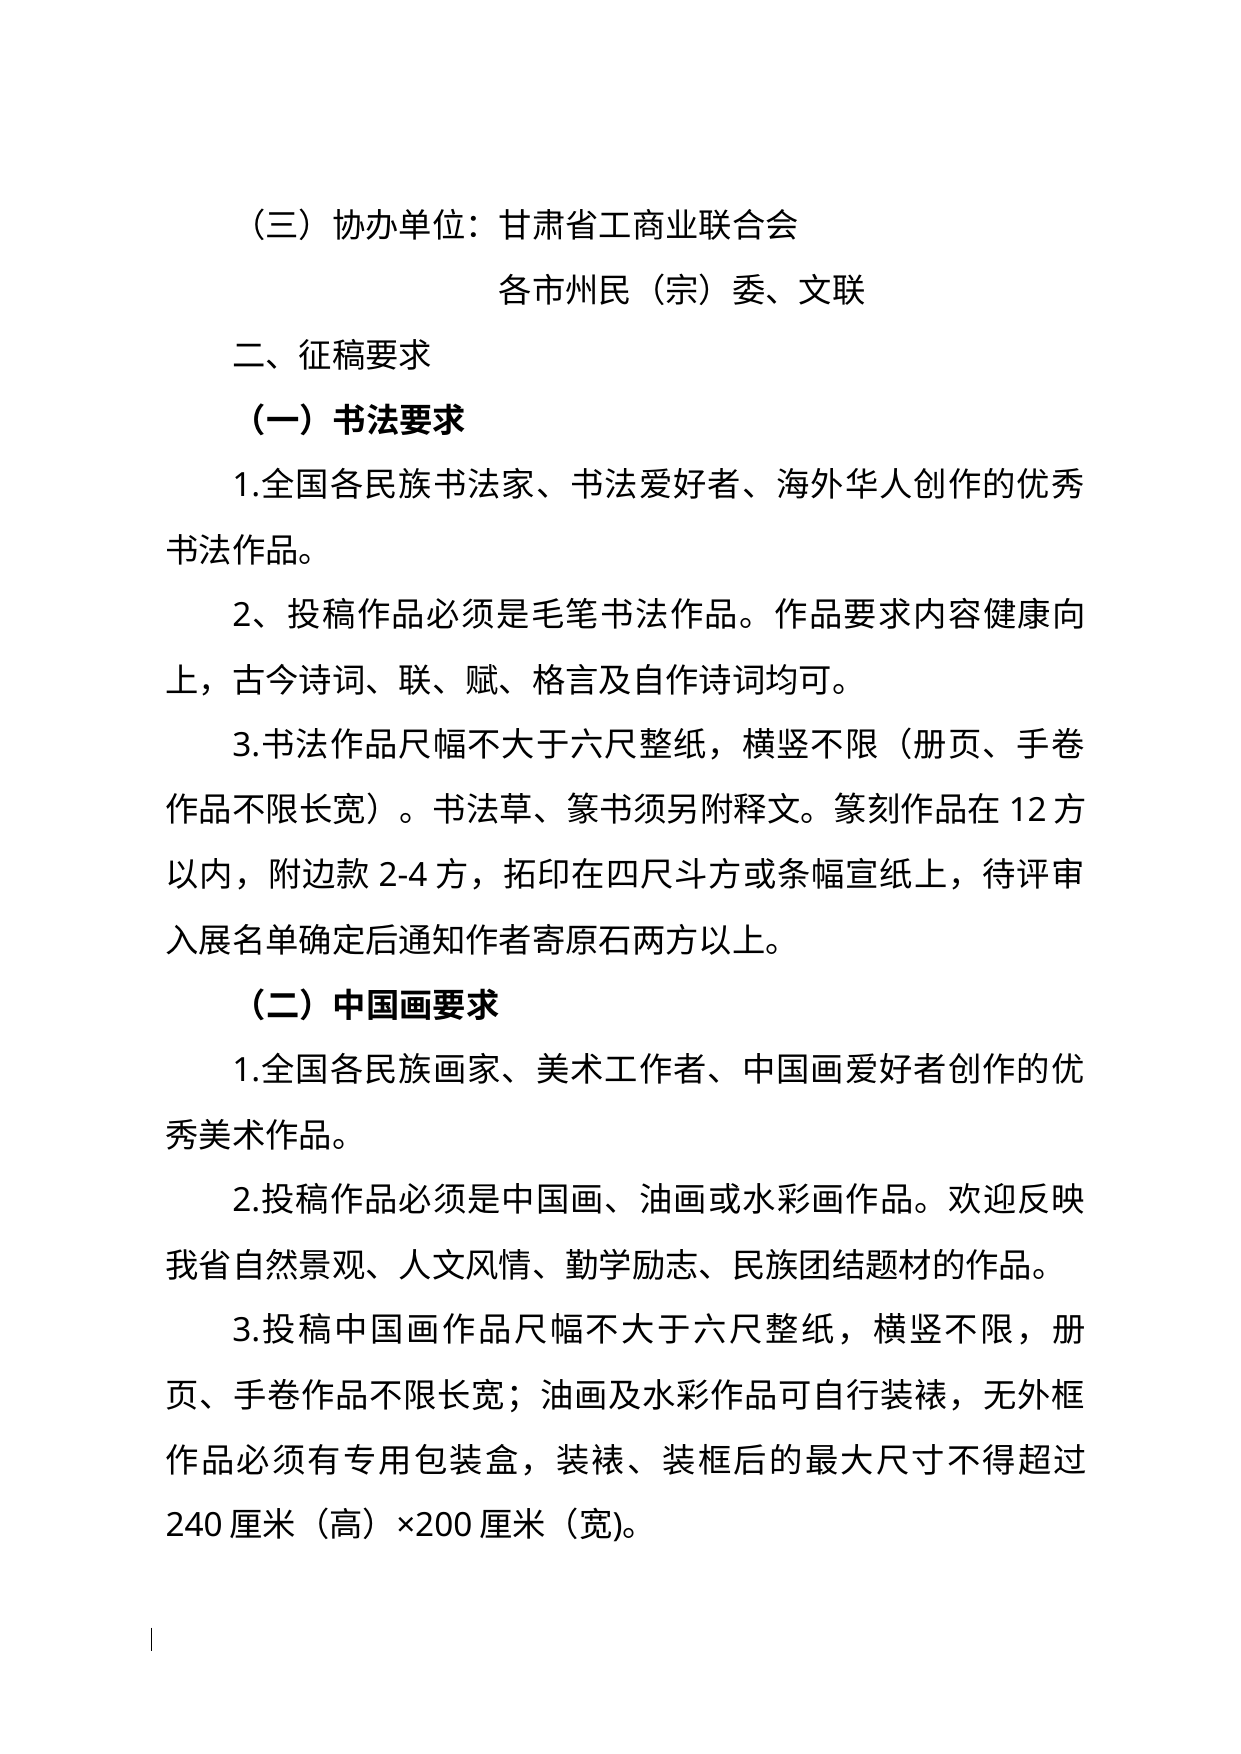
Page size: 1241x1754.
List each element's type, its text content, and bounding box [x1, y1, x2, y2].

text 3.投稿中国画作品尺幅不大于六尺整纸，横竖不限，册页、手卷作品不限长宽；油画及水彩作品可自行装裱，无外框作品必须有专用包装盒，装裱、装框后的最大尺寸不得超过240厘米（高）×200厘米（宽)。 [165, 1295, 1087, 1555]
text 各市州民（宗）委、文联 [165, 255, 1087, 320]
text 1.全国各民族书法家、书法爱好者、海外华人创作的优秀书法作品。 [165, 450, 1087, 580]
text 2.投稿作品必须是中国画、油画或水彩画作品。欢迎反映我省自然景观、人文风情、勤学励志、民族团结题材的作品。 [165, 1165, 1087, 1295]
text 二、征稿要求 [165, 320, 1087, 385]
text （三）协办单位：甘肃省工商业联合会 [165, 190, 1087, 255]
text （二）中国画要求 [165, 970, 1087, 1035]
text 1.全国各民族画家、美术工作者、中国画爱好者创作的优秀美术作品。 [165, 1035, 1087, 1165]
text 2、投稿作品必须是毛笔书法作品。作品要求内容健康向上，古今诗词、联、赋、格言及自作诗词均可。 [165, 580, 1087, 710]
text （一）书法要求 [165, 385, 1087, 450]
text 3.书法作品尺幅不大于六尺整纸，横竖不限（册页、手卷作品不限长宽）。书法草、篆书须另附释文。篆刻作品在12方以内，附边款2-4方，拓印在四尺斗方或条幅宣纸上，待评审入展名单确定后通知作者寄原石两方以上。 [165, 710, 1087, 970]
